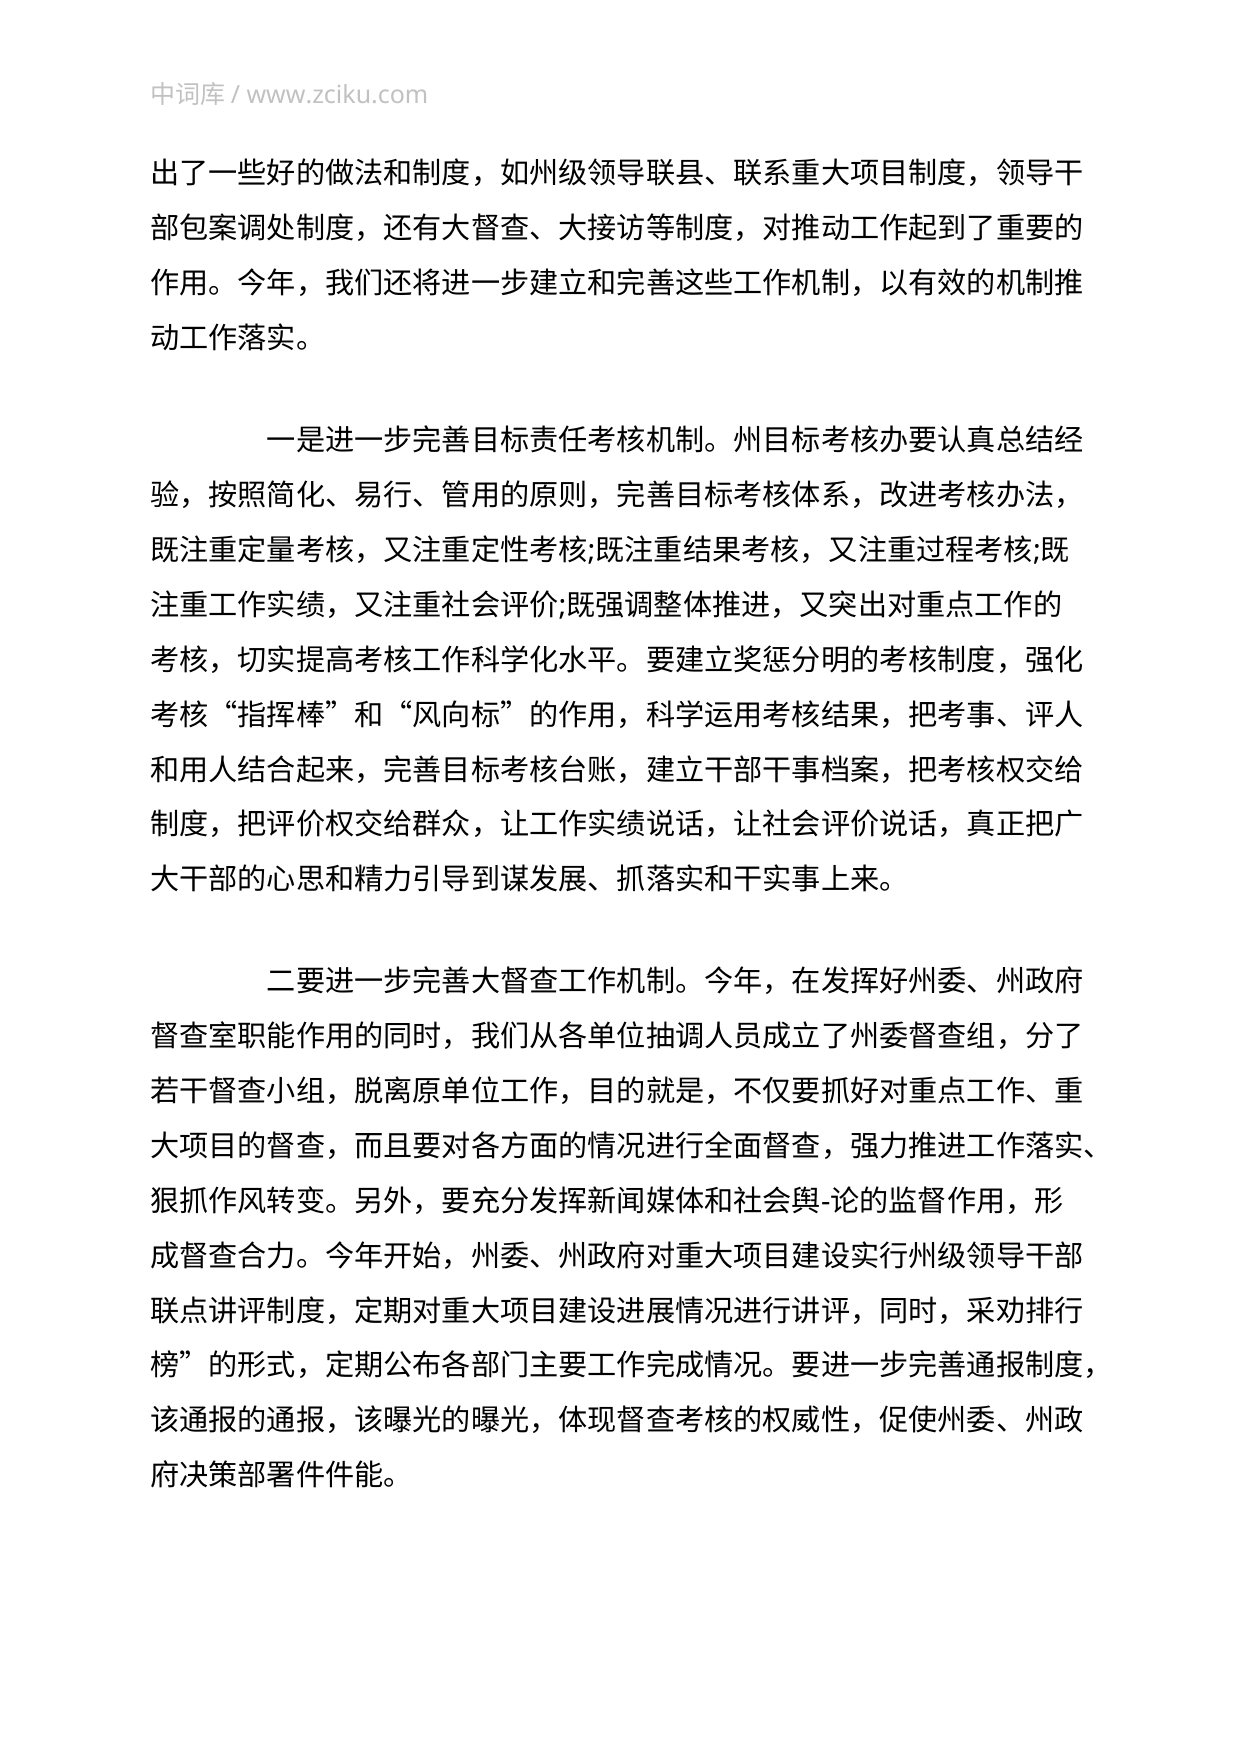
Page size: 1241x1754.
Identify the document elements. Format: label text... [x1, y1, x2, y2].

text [150, 150, 1090, 357]
text 二要进一步完善大督查工作机制。今年，在发挥好州委、州政府督查室职能作用的同时，我们从各单位抽调人员成立了州委督查组，分了若干督查小组，脱离原单位工作，目的就是，不仅要抓好对重点工作、重大项目的督查，而且要对各方面的情况进行全面督查，强力推进工作落实、狠抓作风转变。另外，要充分发挥新闻媒体和社会舆-论的监督作用，形成督查合力。今年开始，州委、州政府对重大项目建设实行州级领导干部联点讲评制度，定期对重大项目建设进展情况进行讲评，同时，采劝排行榜”的形式，定期公布各部门主要工作完成情况。要进一步完善通报制度，该通报的通报，该曝光的曝光，体现督查考核的权威性，促使州委、州政府决策部署件件能。 [150, 958, 1090, 1494]
text 一是进一步完善目标责任考核机制。州目标考核办要认真总结经验，按照简化、易行、管用的原则，完善目标考核体系，改进考核办法，既注重定量考核，又注重定性考核;既注重结果考核，又注重过程考核;既注重工作实绩，又注重社会评价;既强调整体推进，又突出对重点工作的考核，切实提高考核工作科学化水平。要建立奖惩分明的考核制度，强化考核“指挥棒”和“风向标”的作用，科学运用考核结果，把考事、评人和用人结合起来，完善目标考核台账，建立干部干事档案，把考核权交给制度，把评价权交给群众，让工作实绩说话，让社会评价说话，真正把广大干部的心思和精力引导到谋发展、抓落实和干实事上来。 [150, 416, 1090, 898]
